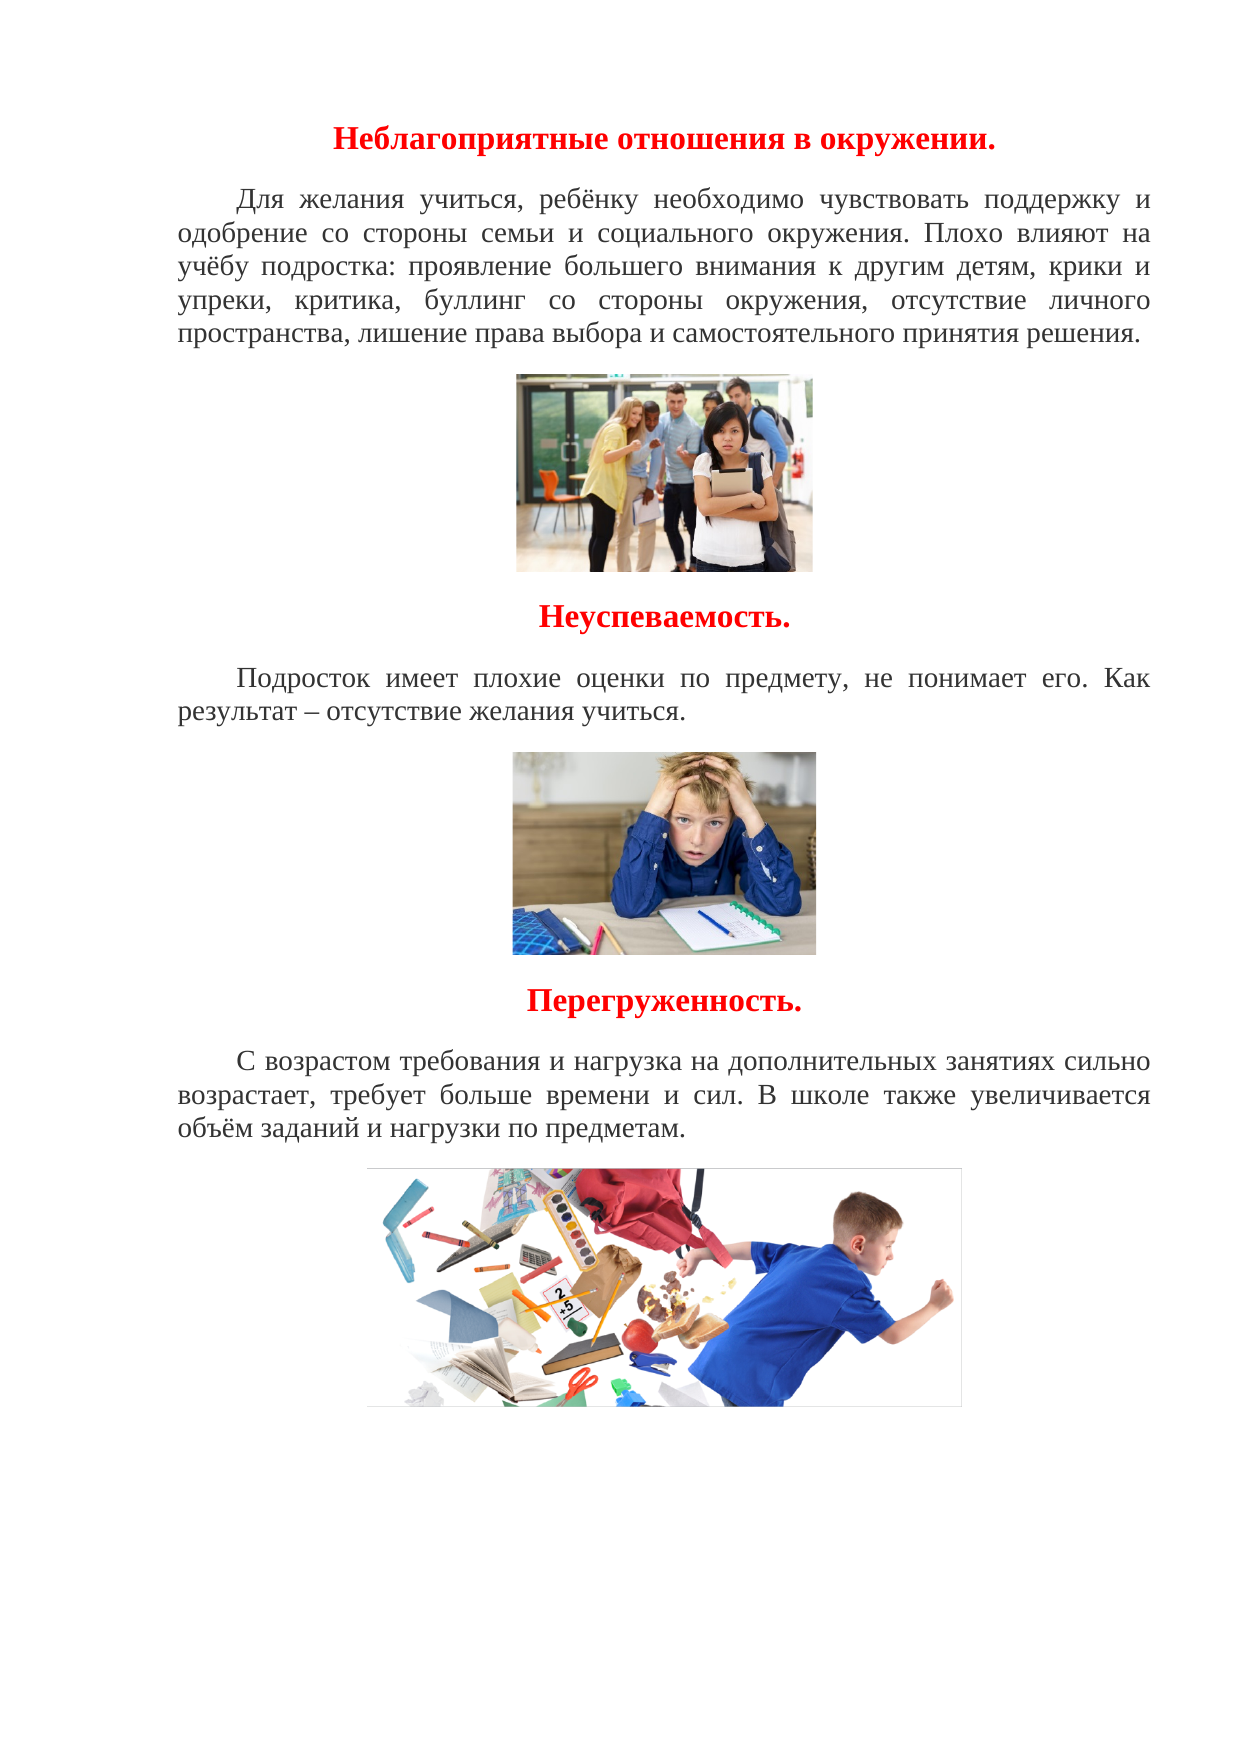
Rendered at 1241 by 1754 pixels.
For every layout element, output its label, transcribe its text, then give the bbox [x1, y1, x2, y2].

text Неуспеваемость. [177, 597, 1152, 635]
text Неблагоприятные отношения в окружении. [177, 118, 1152, 156]
text Для желания учиться, ребёнку необходимо чувствовать поддержку и одобрение со стороны семьи и социального окружения. Плохо влияют на учёбу подростка: проявление большего внимания к другим детям, крики и упреки, критика, буллинг со стороны окружения, отсутствие личного пространства, лишение права выбора и самостоятельного принятия решения. [177, 181, 1152, 349]
text Подросток имеет плохие оценки по предмету, не понимает его. Как результат – отсутствие желания учиться. [177, 660, 1152, 727]
text Перегруженность. [177, 980, 1152, 1018]
text С возрастом требования и нагрузка на дополнительных занятиях сильно возрастает, требует больше времени и сил. В школе также увеличивается объём заданий и нагрузки по предметам. [177, 1043, 1152, 1144]
picture [512, 752, 817, 955]
picture [367, 1168, 962, 1407]
picture [516, 374, 813, 572]
